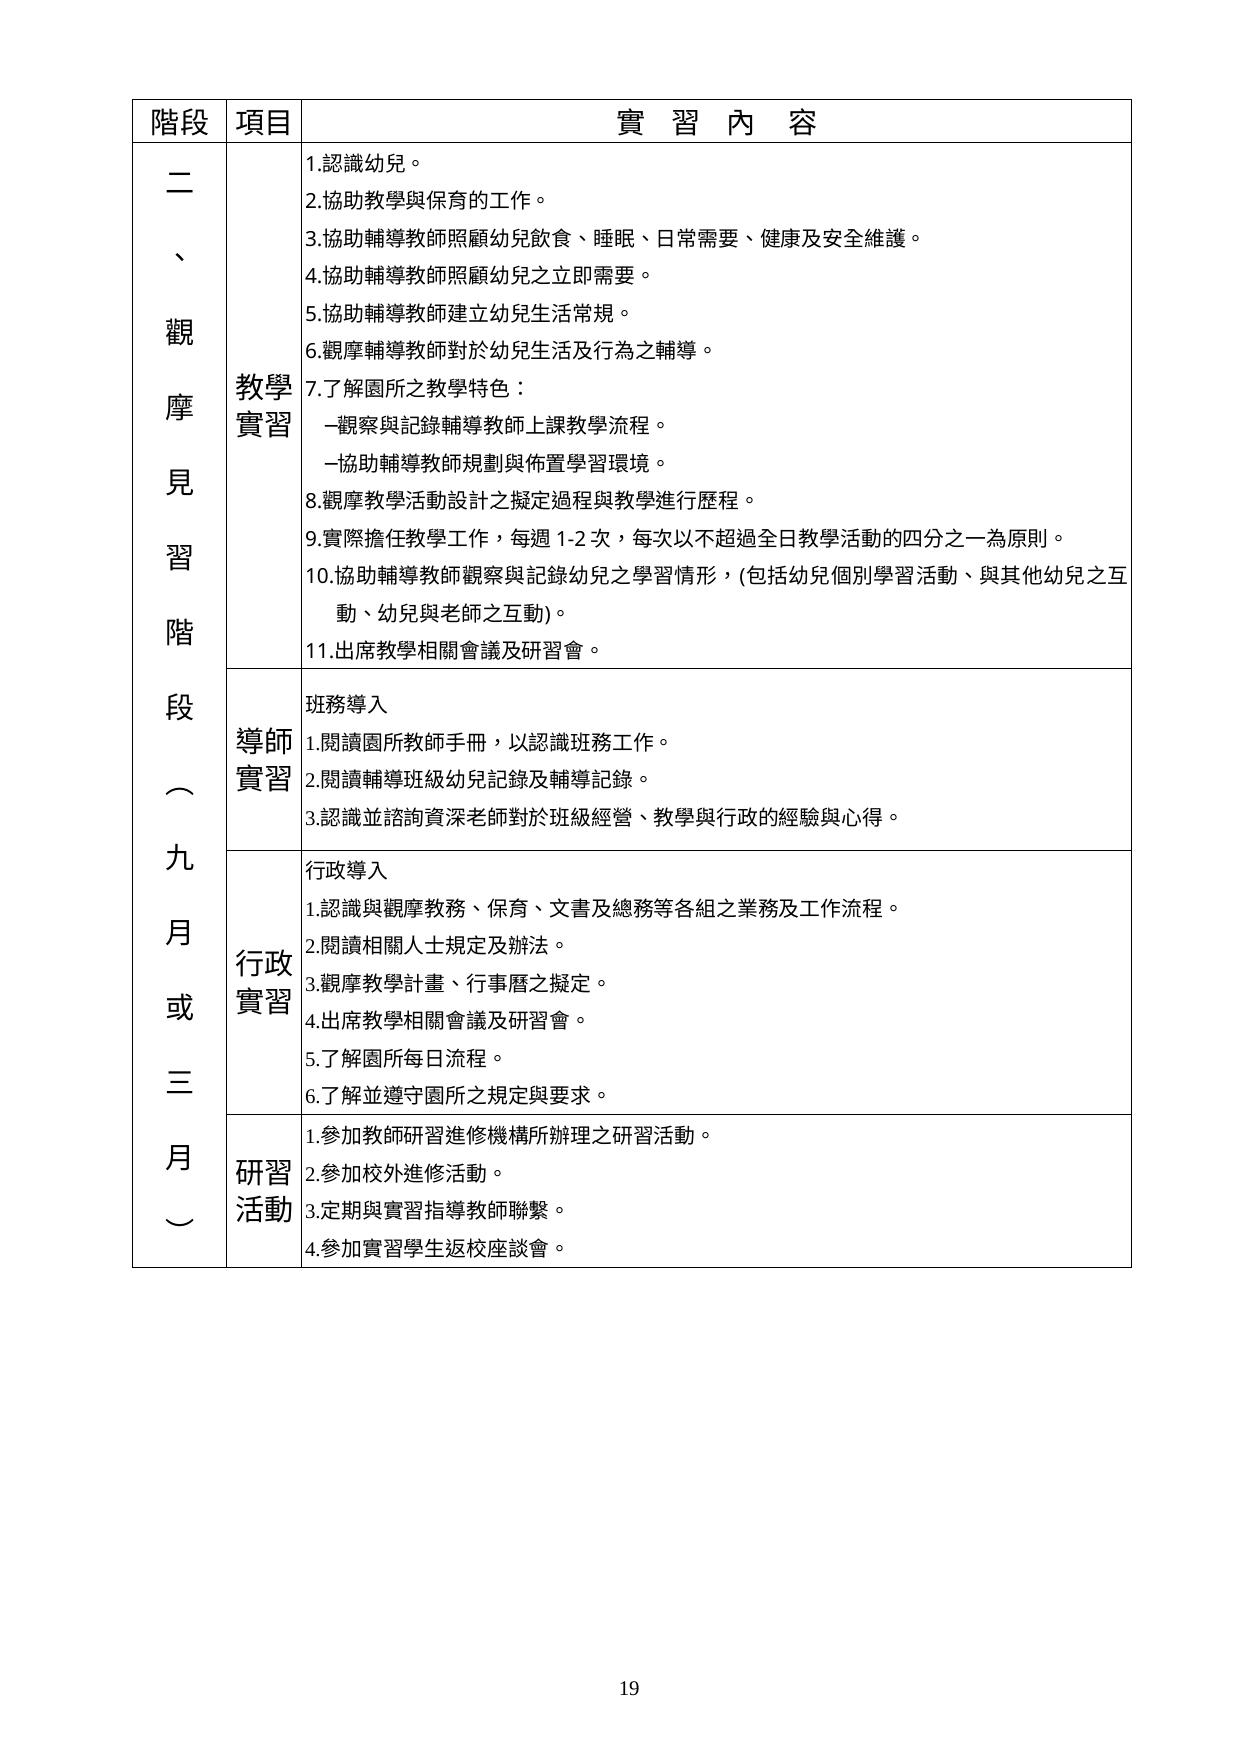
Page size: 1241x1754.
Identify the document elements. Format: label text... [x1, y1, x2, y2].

table_cell 1.認識幼兒。 2.協助教學與保育的工作。 3.協助輔導教師照顧幼兒飲食、睡眠、日常需要、健康及安全維護。 4.協助輔導教師照顧幼兒之立即需要。 5.協助輔導教師建立幼兒生活常規。 6.觀摩輔導教師對於幼兒生活及行為之輔導。 7.了解園所之教學特色： ─觀察與記錄輔導教師上課教學流程。 ─協助輔導教師規劃與佈置學習環境。 8.觀摩教學活動設計之擬定過程與教學進行歷程。 9.實際擔任教學工作，每週1-2次，每次以不超過全日教學活動的四分之一為原則。 10.協助輔導教師觀察與記錄幼兒之學習情形，(包括幼兒個別學習活動、與其他幼兒之互動、幼兒與老師之互動)。 11.出席教學相關會議及研習會。 [302, 143, 1131, 668]
table_cell 班務導入 1.閱讀園所教師手冊，以認識班務工作。 2.閱讀輔導班級幼兒記錄及輔導記錄。 3.認識並諮詢資深老師對於班級經營、教學與行政的經驗與心得。 [302, 669, 1131, 850]
table_header 階段 [133, 100, 226, 142]
table_cell 教學實習 [227, 143, 301, 668]
table_cell 行政實習 [227, 851, 301, 1113]
table_cell 行政導入 1.認識與觀摩教務、保育、文書及總務等各組之業務及工作流程。 2.閱讀相關人士規定及辦法。 3.觀摩教學計畫、行事曆之擬定。 4.出席教學相關會議及研習會。 5.了解園所每日流程。 6.了解並遵守園所之規定與要求。 [302, 851, 1131, 1113]
table_cell 導師實習 [227, 669, 301, 850]
table_header 項目 [227, 100, 301, 142]
table_cell 研習活動 [227, 1115, 301, 1267]
table_cell 1.參加教師研習進修機構所辦理之研習活動。 2.參加校外進修活動。 3.定期與實習指導教師聯繫。 4.參加實習學生返校座談會。 [302, 1115, 1131, 1267]
table_header 實 習 內 容 [302, 100, 1131, 142]
table_cell 二 、 觀 摩 見 習 階 段 ︵ 九 月 或 三 月 ︶ [133, 143, 226, 1267]
